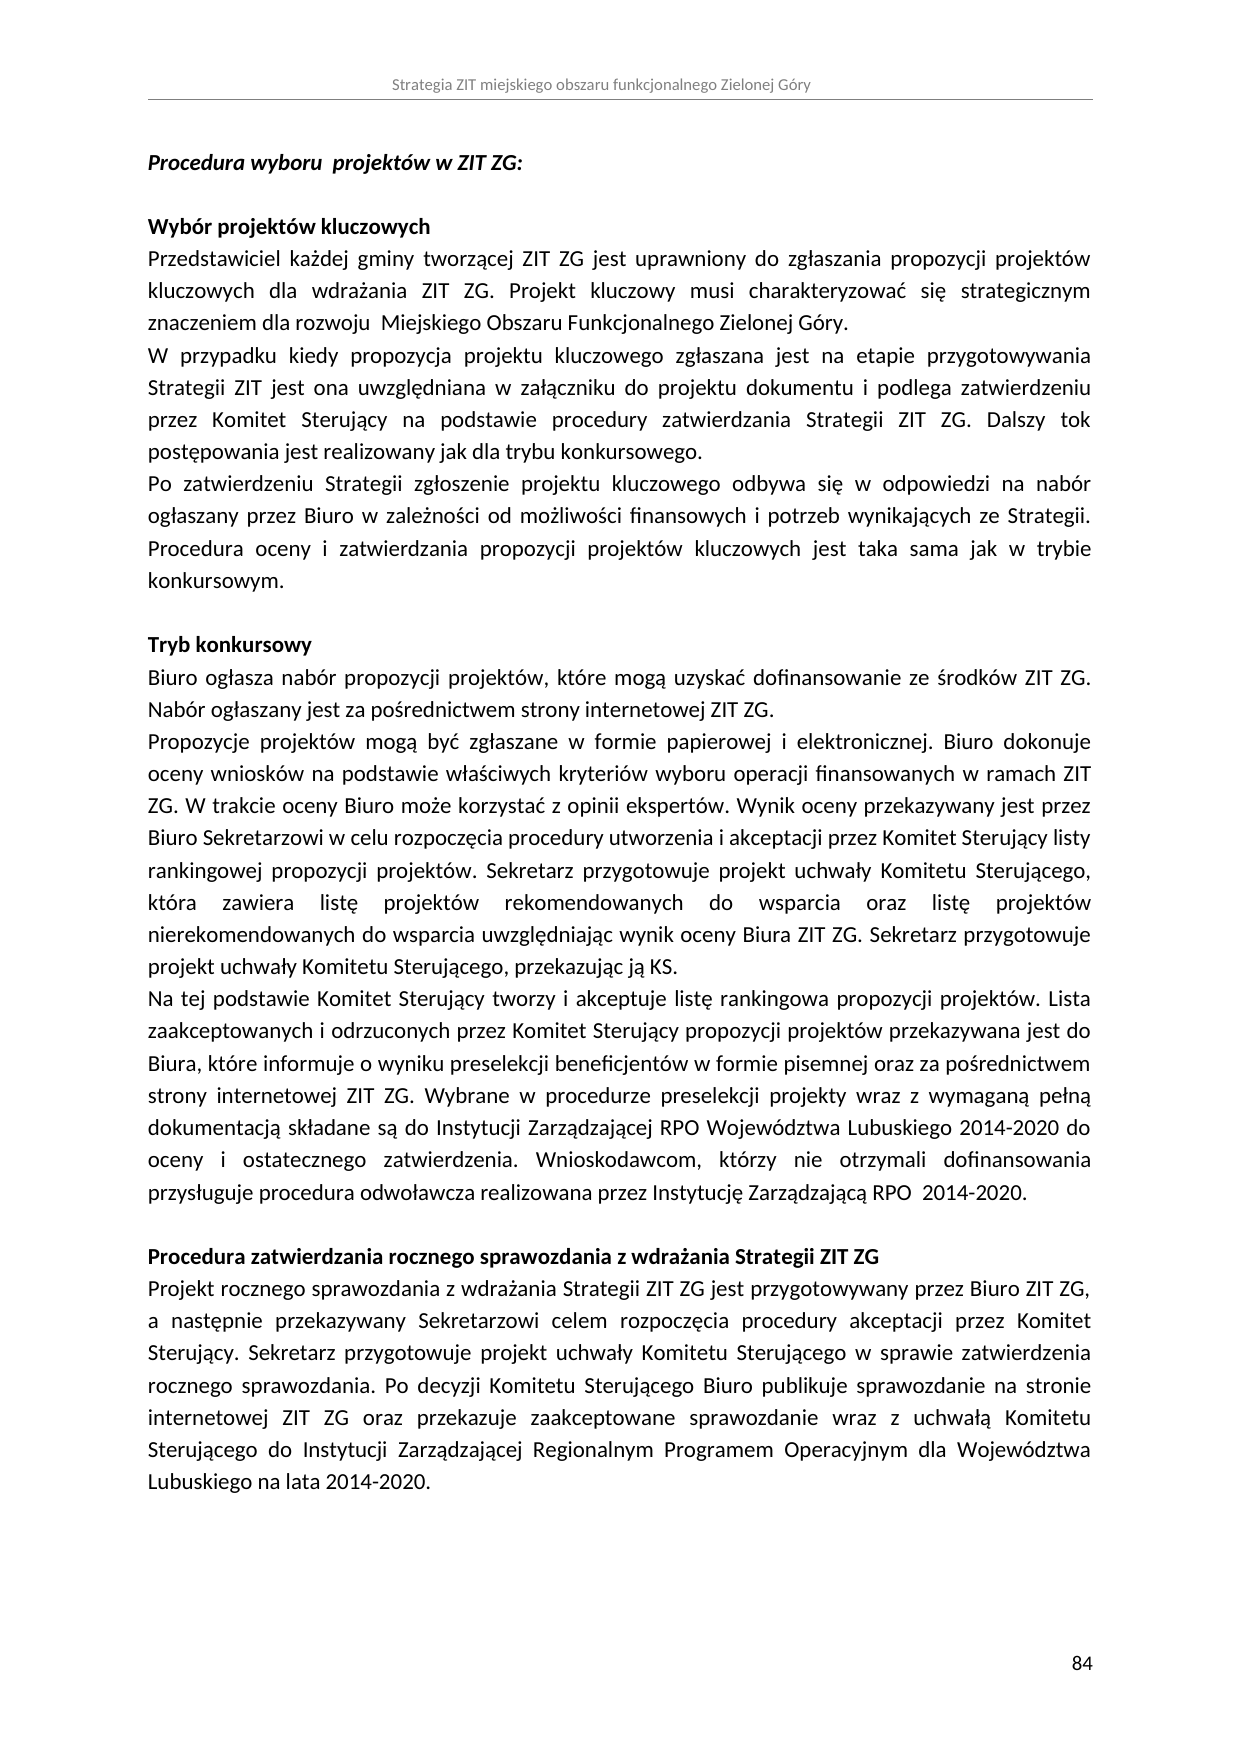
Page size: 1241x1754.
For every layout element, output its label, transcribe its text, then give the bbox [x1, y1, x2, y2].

text Propozycje projektów mogą być zgłaszane w formie papierowej i elektronicznej. Biuro dokonuje oceny wniosków na podstawie właściwych kryteriów wyboru operacji finansowanych w ramach ZIT ZG. W trakcie oceny Biuro może korzystać z opinii ekspertów. Wynik oceny przekazywany jest przez Biuro Sekretarzowi w celu rozpoczęcia procedury utworzenia i akceptacji przez Komitet Sterujący listy rankingowej propozycji projektów. Sekretarz przygotowuje projekt uchwały Komitetu Sterującego, która zawiera listę projektów rekomendowanych do wsparcia oraz listę projektów nierekomendowanych do wsparcia uwzględniając wynik oceny Biura ZIT ZG. Sekretarz przygotowuje projekt uchwały Komitetu Sterującego, przekazując ją KS. [148, 727, 1093, 980]
text W przypadku kiedy propozycja projektu kluczowego zgłaszana jest na etapie przygotowywania Strategii ZIT jest ona uwzględniana w załączniku do projektu dokumentu i podlega zatwierdzeniu przez Komitet Sterujący na podstawie procedury zatwierdzania Strategii ZIT ZG. Dalszy tok postępowania jest realizowany jak dla trybu konkursowego. [148, 341, 1093, 465]
text Na tej podstawie Komitet Sterujący tworzy i akceptuje listę rankingowa propozycji projektów. Lista zaakceptowanych i odrzuconych przez Komitet Sterujący propozycji projektów przekazywana jest do Biura, które informuje o wyniku preselekcji beneficjentów w formie pisemnej oraz za pośrednictwem strony internetowej ZIT ZG. Wybrane w procedurze preselekcji projekty wraz z wymaganą pełną dokumentacją składane są do Instytucji Zarządzającej RPO Województwa Lubuskiego 2014-2020 do oceny i ostatecznego zatwierdzenia. Wnioskodawcom, którzy nie otrzymali dofinansowania przysługuje procedura odwoławcza realizowana przez Instytucję Zarządzającą RPO 2014-2020. [148, 984, 1093, 1206]
text Procedura wyboru projektów w ZIT ZG: [148, 148, 1093, 176]
text Tryb konkursowy [148, 630, 1093, 658]
text Po zatwierdzeniu Strategii zgłoszenie projektu kluczowego odbywa się w odpowiedzi na nabór ogłaszany przez Biuro w zależności od możliwości finansowych i potrzeb wynikających ze Strategii. Procedura oceny i zatwierdzania propozycji projektów kluczowych jest taka sama jak w trybie konkursowym. [148, 469, 1093, 594]
text Przedstawiciel każdej gminy tworzącej ZIT ZG jest uprawniony do zgłaszania propozycji projektów kluczowych dla wdrażania ZIT ZG. Projekt kluczowy musi charakteryzować się strategicznym znaczeniem dla rozwoju Miejskiego Obszaru Funkcjonalnego Zielonej Góry. [148, 244, 1093, 337]
text Wybór projektów kluczowych [148, 212, 1093, 240]
text Procedura zatwierdzania rocznego sprawozdania z wdrażania Strategii ZIT ZG [148, 1242, 1093, 1270]
text Projekt rocznego sprawozdania z wdrażania Strategii ZIT ZG jest przygotowywany przez Biuro ZIT ZG, a następnie przekazywany Sekretarzowi celem rozpoczęcia procedury akceptacji przez Komitet Sterujący. Sekretarz przygotowuje projekt uchwały Komitetu Sterującego w sprawie zatwierdzenia rocznego sprawozdania. Po decyzji Komitetu Sterującego Biuro publikuje sprawozdanie na stronie internetowej ZIT ZG oraz przekazuje zaakceptowane sprawozdanie wraz z uchwałą Komitetu Sterującego do Instytucji Zarządzającej Regionalnym Programem Operacyjnym dla Województwa Lubuskiego na lata 2014-2020. [148, 1274, 1093, 1495]
text Biuro ogłasza nabór propozycji projektów, które mogą uzyskać dofinansowanie ze środków ZIT ZG. Nabór ogłaszany jest za pośrednictwem strony internetowej ZIT ZG. [148, 663, 1093, 723]
